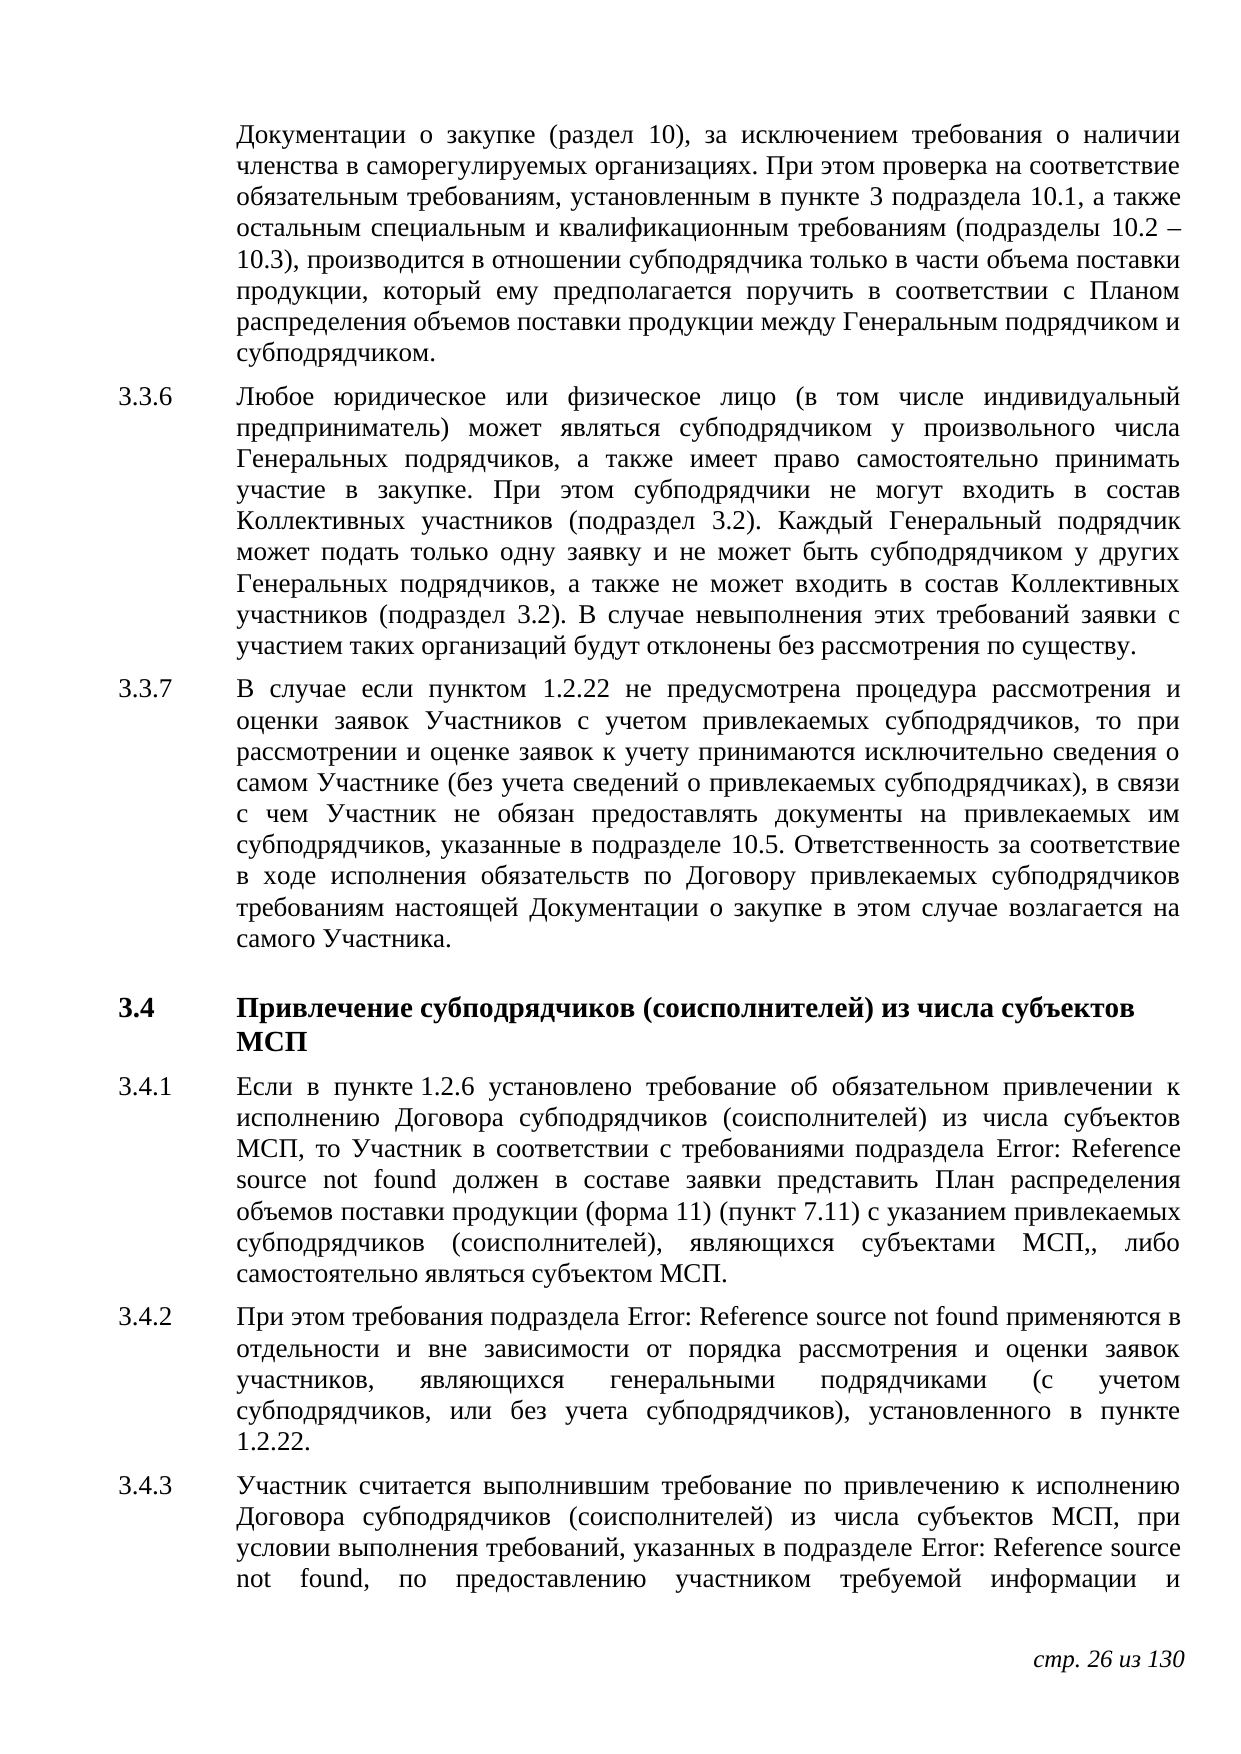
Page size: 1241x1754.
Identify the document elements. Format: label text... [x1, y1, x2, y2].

text При этом требования подраздела 10.6 применяются в отдельности и вне зависимости от порядка рассмотрения и оценки заявок участников, являющихся генеральными подрядчиками (с учетом субподрядчиков, или без учета субподрядчиков), установленного в пункте 1.2.22. [118, 1301, 1181, 1456]
text Любое юридическое или физическое лицо (в том числе индивидуальный предприниматель) может являться субподрядчиком у произвольного числа Генеральных подрядчиков, а также имеет право самостоятельно принимать участие в закупке. При этом субподрядчики не могут входить в состав Коллективных участников (подраздел 3.2). Каждый Генеральный подрядчик может подать только одну заявку и не может быть субподрядчиком у других Генеральных подрядчиков, а также не может входить в состав Коллективных участников (подраздел 3.2). В случае невыполнения этих требований заявки с участием таких организаций будут отклонены без рассмотрения по существу. [118, 380, 1181, 660]
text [118, 1469, 1181, 1593]
text В случае если пунктом 1.2.22 не предусмотрена процедура рассмотрения и оценки заявок Участников с учетом привлекаемых субподрядчиков, то при рассмотрении и оценке заявок к учету принимаются исключительно сведения о самом Участнике (без учета сведений о привлекаемых субподрядчиках), в связи с чем Участник не обязан предоставлять документы на привлекаемых им субподрядчиков, указанные в подразделе 10.5. Ответственность за соответствие в ходе исполнения обязательств по Договору привлекаемых субподрядчиков требованиям настоящей Документации о закупке в этом случае возлагается на самого Участника. [118, 673, 1181, 953]
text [118, 118, 1181, 367]
subtitle Привлечение субподрядчиков (соисполнителей) из числа субъектов МСП [118, 990, 1181, 1057]
text Если в пункте 1.2.6 установлено требование об обязательном привлечении к исполнению Договора субподрядчиков (соисполнителей) из числа субъектов МСП, то Участник в соответствии с требованиями подраздела 10.6 должен в составе заявки представить План распределения объемов поставки продукции (форма 11) (пункт 7.11) с указанием привлекаемых субподрядчиков (соисполнителей), являющихся субъектами МСП,, либо самостоятельно являться субъектом МСП. [118, 1070, 1181, 1288]
